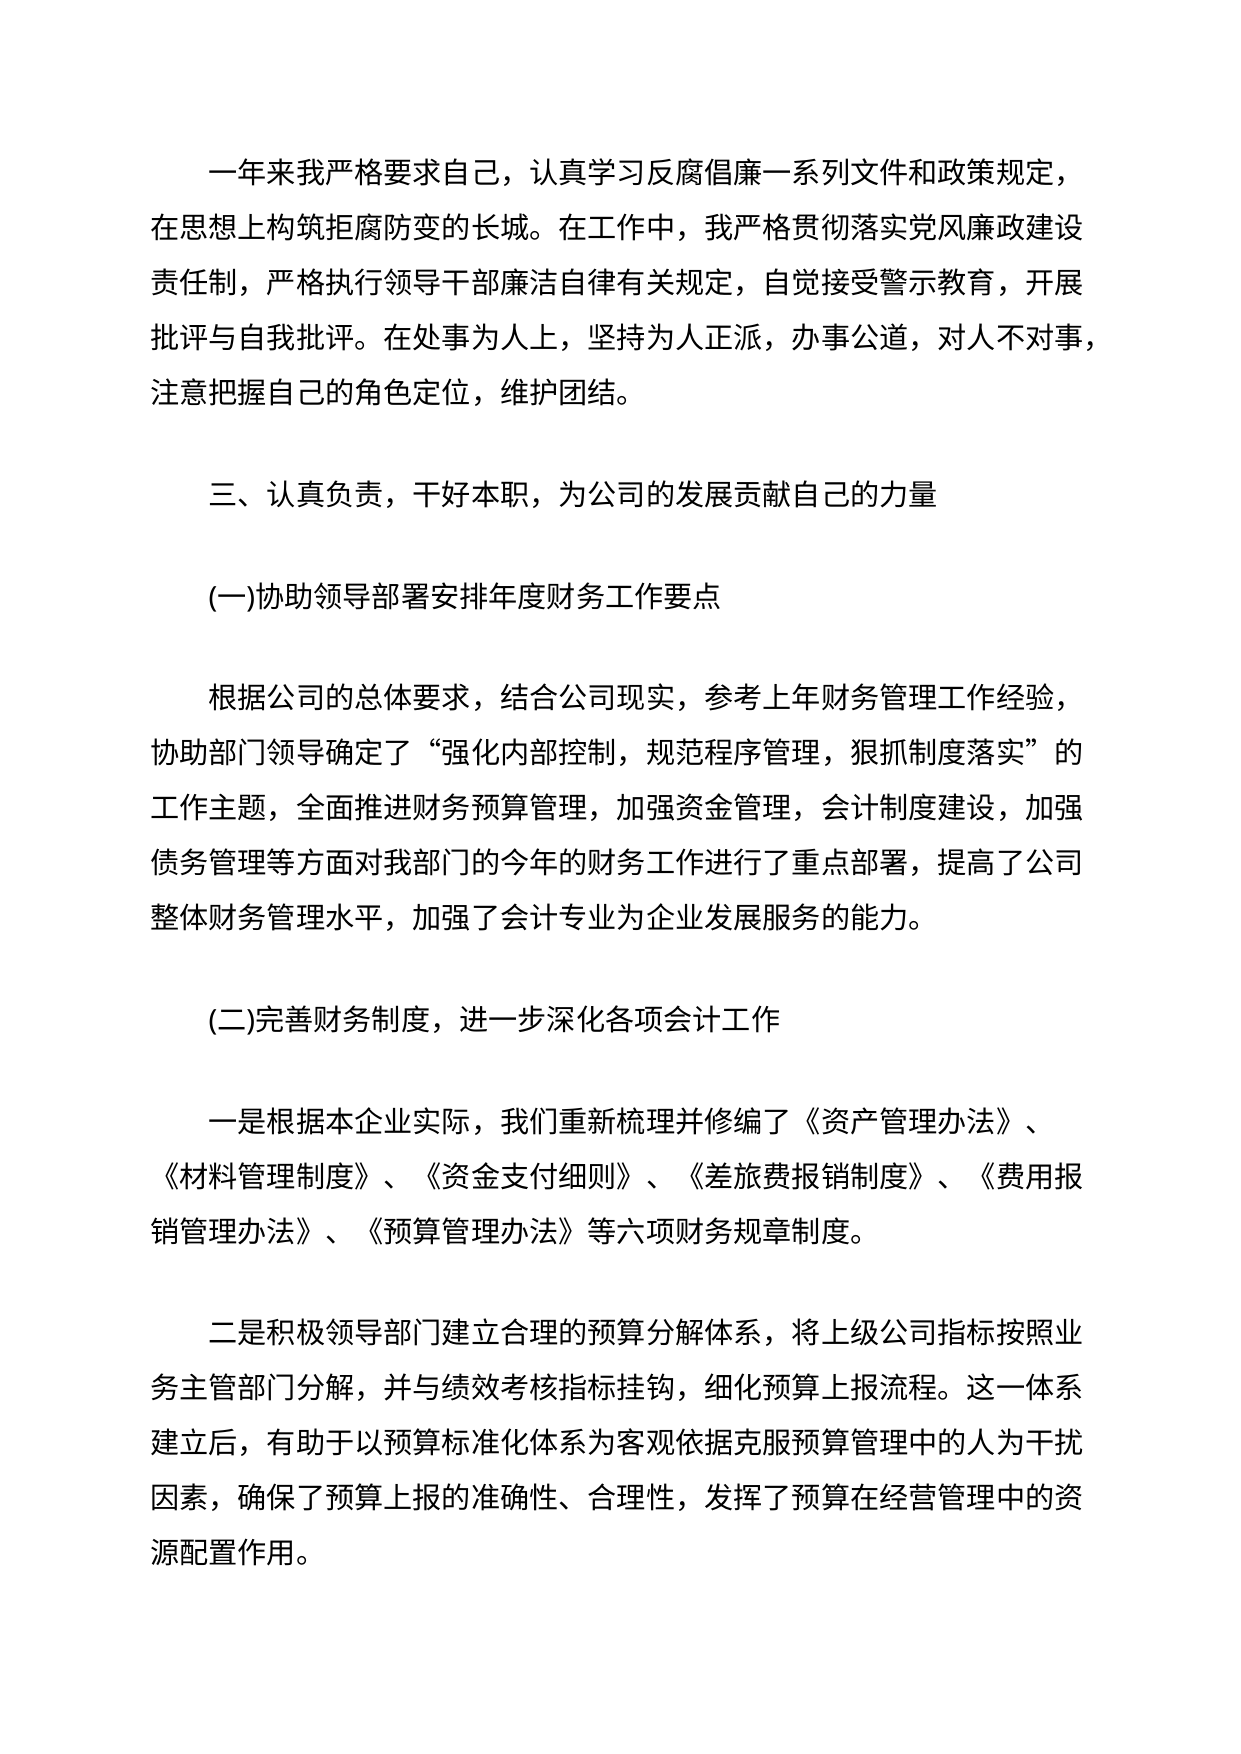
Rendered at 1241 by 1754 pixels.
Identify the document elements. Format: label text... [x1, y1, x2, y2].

text 根据公司的总体要求，结合公司现实，参考上年财务管理工作经验，协助部门领导确定了“强化内部控制，规范程序管理，狠抓制度落实”的工作主题，全面推进财务预算管理，加强资金管理，会计制度建设，加强债务管理等方面对我部门的今年的财务工作进行了重点部署，提高了公司整体财务管理水平，加强了会计专业为企业发展服务的能力。 [150, 675, 1090, 937]
text (二)完善财务制度，进一步深化各项会计工作 [150, 996, 1090, 1039]
text 一是根据本企业实际，我们重新梳理并修编了《资产管理办法》、《材料管理制度》、《资金支付细则》、《差旅费报销制度》、《费用报销管理办法》、《预算管理办法》等六项财务规章制度。 [150, 1098, 1090, 1251]
text 三、认真负责，干好本职，为公司的发展贡献自己的力量 [150, 471, 1090, 514]
text 二是积极领导部门建立合理的预算分解体系，将上级公司指标按照业务主管部门分解，并与绩效考核指标挂钩，细化预算上报流程。这一体系建立后，有助于以预算标准化体系为客观依据克服预算管理中的人为干扰因素，确保了预算上报的准确性、合理性，发挥了预算在经营管理中的资源配置作用。 [150, 1310, 1090, 1572]
text (一)协助领导部署安排年度财务工作要点 [150, 573, 1090, 616]
text 一年来我严格要求自己，认真学习反腐倡廉一系列文件和政策规定，在思想上构筑拒腐防变的长城。在工作中，我严格贯彻落实党风廉政建设责任制，严格执行领导干部廉洁自律有关规定，自觉接受警示教育，开展批评与自我批评。在处事为人上，坚持为人正派，办事公道，对人不对事，注意把握自己的角色定位，维护团结。 [150, 150, 1090, 412]
